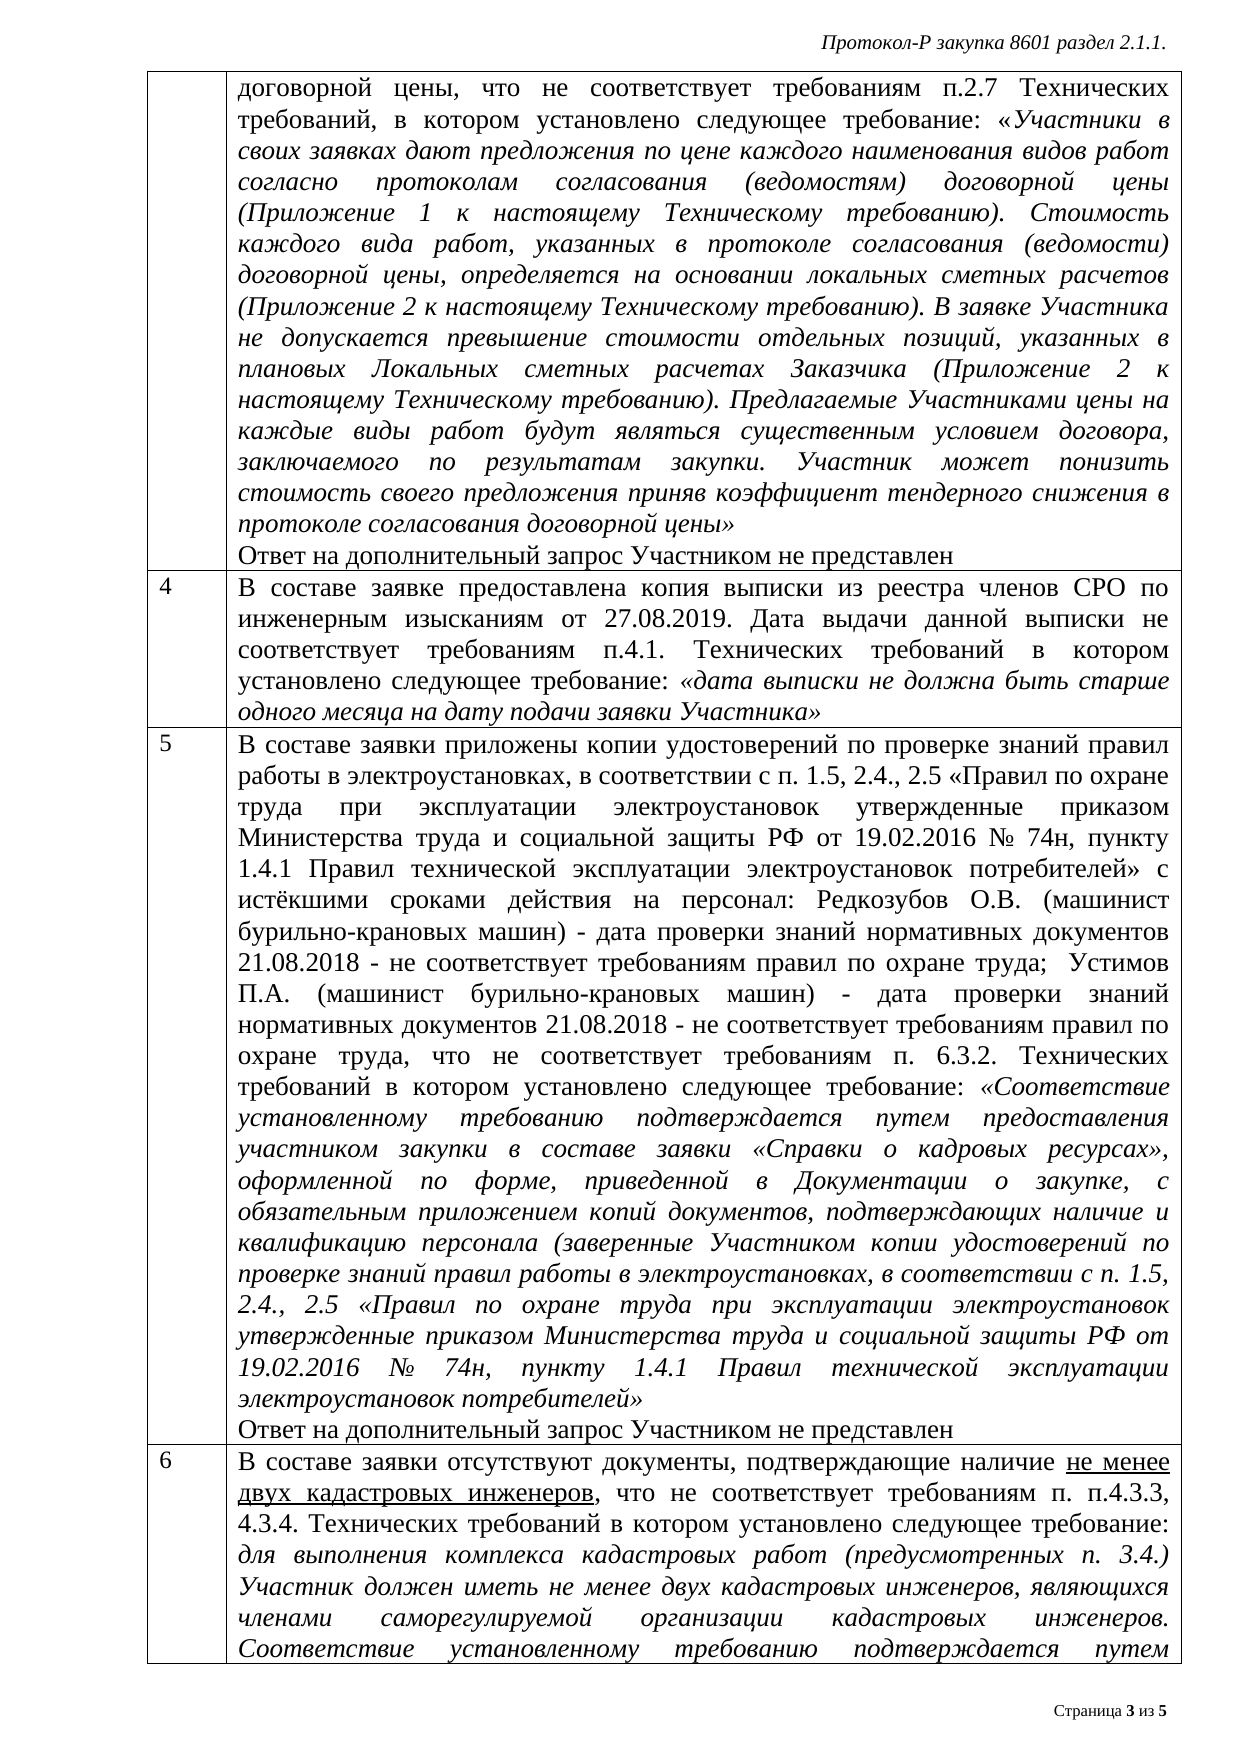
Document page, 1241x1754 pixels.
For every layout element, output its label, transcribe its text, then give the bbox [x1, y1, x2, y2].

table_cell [227, 1445, 1181, 1663]
table_cell 3 [148, 72, 226, 570]
table_cell В составе заявки приложены копии удостоверений по проверке знаний правил работы в электроустановках, в соответствии с п. 1.5, 2.4., 2.5 «Правил по охране труда при эксплуатации электроустановок утвержденные приказом Министерства труда и социальной защиты РФ от 19.02.2016 № 74н, пункту 1.4.1 Правил технической эксплуатации электроустановок потребителей» с истёкшими сроками действия на персонал: Редкозубов О.В. (машинист бурильно-крановых машин) - дата проверки знаний нормативных документов 21.08.2018 - не соответствует требованиям правил по охране труда; Устимов П.А. (машинист бурильно-крановых машин) - дата проверки знаний нормативных документов 21.08.2018 - не соответствует требованиям правил по охране труда, что не соответствует требованиям п. 6.3.2. Технических требований в котором установлено следующее требование: «Соответствие установленному требованию подтверждается путем предоставления участником закупки в составе заявки «Справки о кадровых ресурсах», оформленной по форме, приведенной в Документации о закупке, с обязательным приложением копий документов, подтверждающих наличие и квалификацию персонала (заверенные Участником копии удостоверений по проверке знаний правил работы в электроустановках, в соответствии с п. 1.5, 2.4., 2.5 «Правил по охране труда при эксплуатации электроустановок утвержденные приказом Министерства труда и социальной защиты РФ от 19.02.2016 № 74н, пункту 1.4.1 Правил технической эксплуатации электроустановок потребителей» Ответ на дополнительный запрос Участником не представлен [227, 728, 1181, 1444]
table_cell 6 [148, 1445, 226, 1663]
table_cell В составе заявке предоставлена копия выписки из реестра членов СРО по инженерным изысканиям от 27.08.2019. Дата выдачи данной выписки не соответствует требованиям п.4.1. Технических требований в котором установлено следующее требование: «дата выписки не должна быть старше одного месяца на дату подачи заявки Участника» [227, 571, 1181, 727]
table_cell 4 [148, 571, 226, 727]
table_cell 5 [148, 728, 226, 1444]
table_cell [227, 72, 1181, 570]
